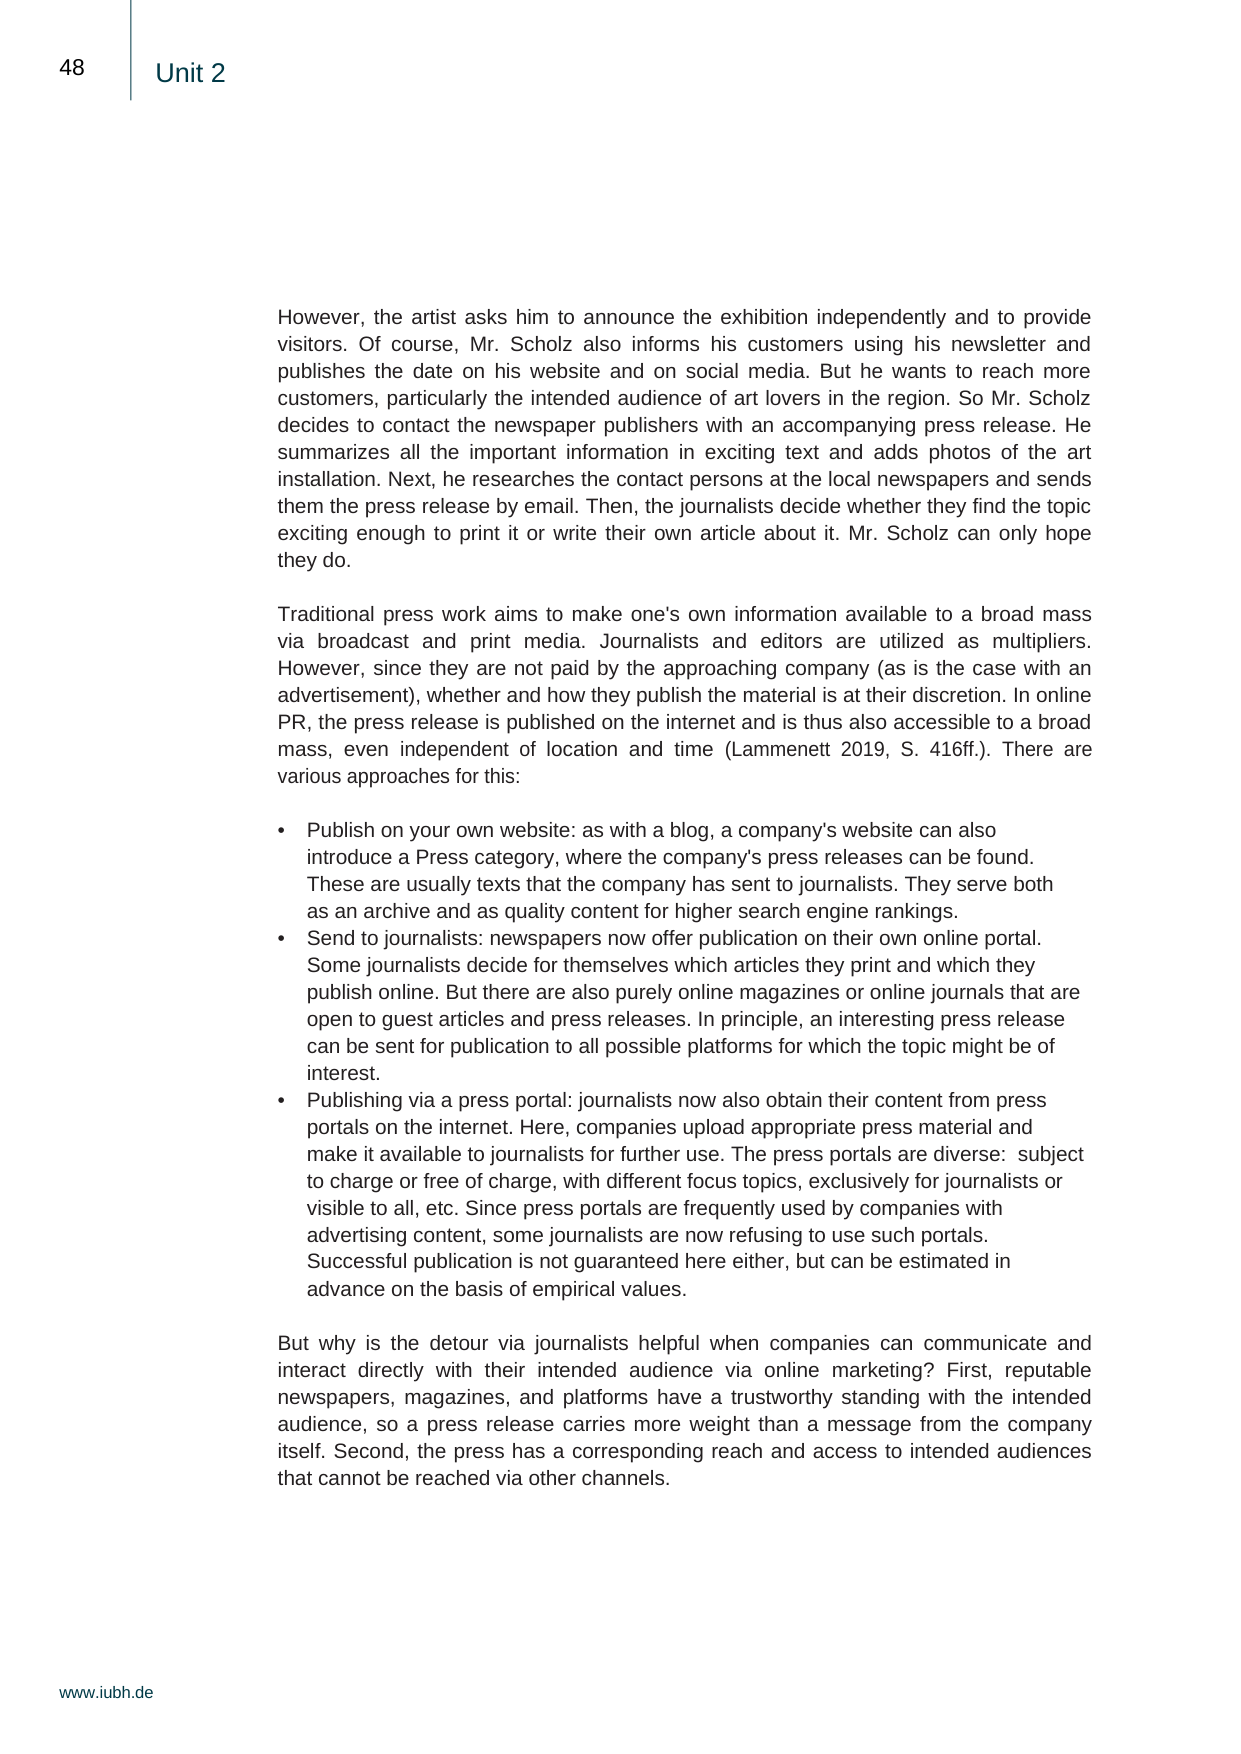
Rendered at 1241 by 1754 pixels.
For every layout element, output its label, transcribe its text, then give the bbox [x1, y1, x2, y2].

text However, the artist asks him to announce the exhibition independently and to provide visitors. Of course, Mr. Scholz also informs his customers using his newsletter and publishes the date on his website and on social media. But he wants to reach more customers, particularly the intended audience of art lovers in the region. So Mr. Scholz decides to contact the newspaper publishers with an accompanying press release. He summarizes all the important information in exciting text and adds photos of the art installation. Next, he researches the contact persons at the local newspapers and sends them the press release by email. Then, the journalists decide whether they find the topic exciting enough to print it or write their own article about it. Mr. Scholz can only hope they do. [277, 304, 1093, 571]
list Publish on your own website: as with a blog, a company's website can also introduce a Press category, where the company's press releases can be found. These are usually texts that the company has sent to journalists. They serve both as an archive and as quality content for higher search engine rankings. [277, 818, 1079, 922]
list Send to journalists: newspapers now offer publication on their own online portal. Some journalists decide for themselves which articles they print and which they publish online. But there are also purely online magazines or online journals that are open to guest articles and press releases. In principle, an interesting press release can be sent for publication to all possible platforms for which the topic might be of interest. [277, 926, 1093, 1084]
list Publishing via a press portal: journalists now also obtain their content from press portals on the internet. Here, companies upload appropriate press material and make it available to journalists for further use. The press portals are diverse: subject to charge or free of charge, with different focus topics, exclusively for journalists or visible to all, etc. Since press portals are frequently used by companies with advertising content, some journalists are now refusing to use such portals. Successful publication is not guaranteed here either, but can be estimated in advance on the basis of empirical values. [277, 1087, 1088, 1300]
text Traditional press work aims to make one's own information available to a broad mass via broadcast and print media. Journalists and editors are utilized as multipliers. However, since they are not paid by the approaching company (as is the case with an advertisement), whether and how they publish the material is at their discretion. In online PR, the press release is published on the internet and is thus also accessible to a broad mass, even independent of location and time (Lammenett 2019, S. 416ff.). There are various approaches for this: [277, 602, 1093, 787]
text But why is the detour via journalists helpful when companies can communicate and interact directly with their intended audience via online marketing? First, reputable newspapers, magazines, and platforms have a trustworthy standing with the intended audience, so a press release carries more weight than a message from the company itself. Second, the press has a corresponding reach and access to intended audiences that cannot be reached via other channels. [277, 1331, 1093, 1489]
